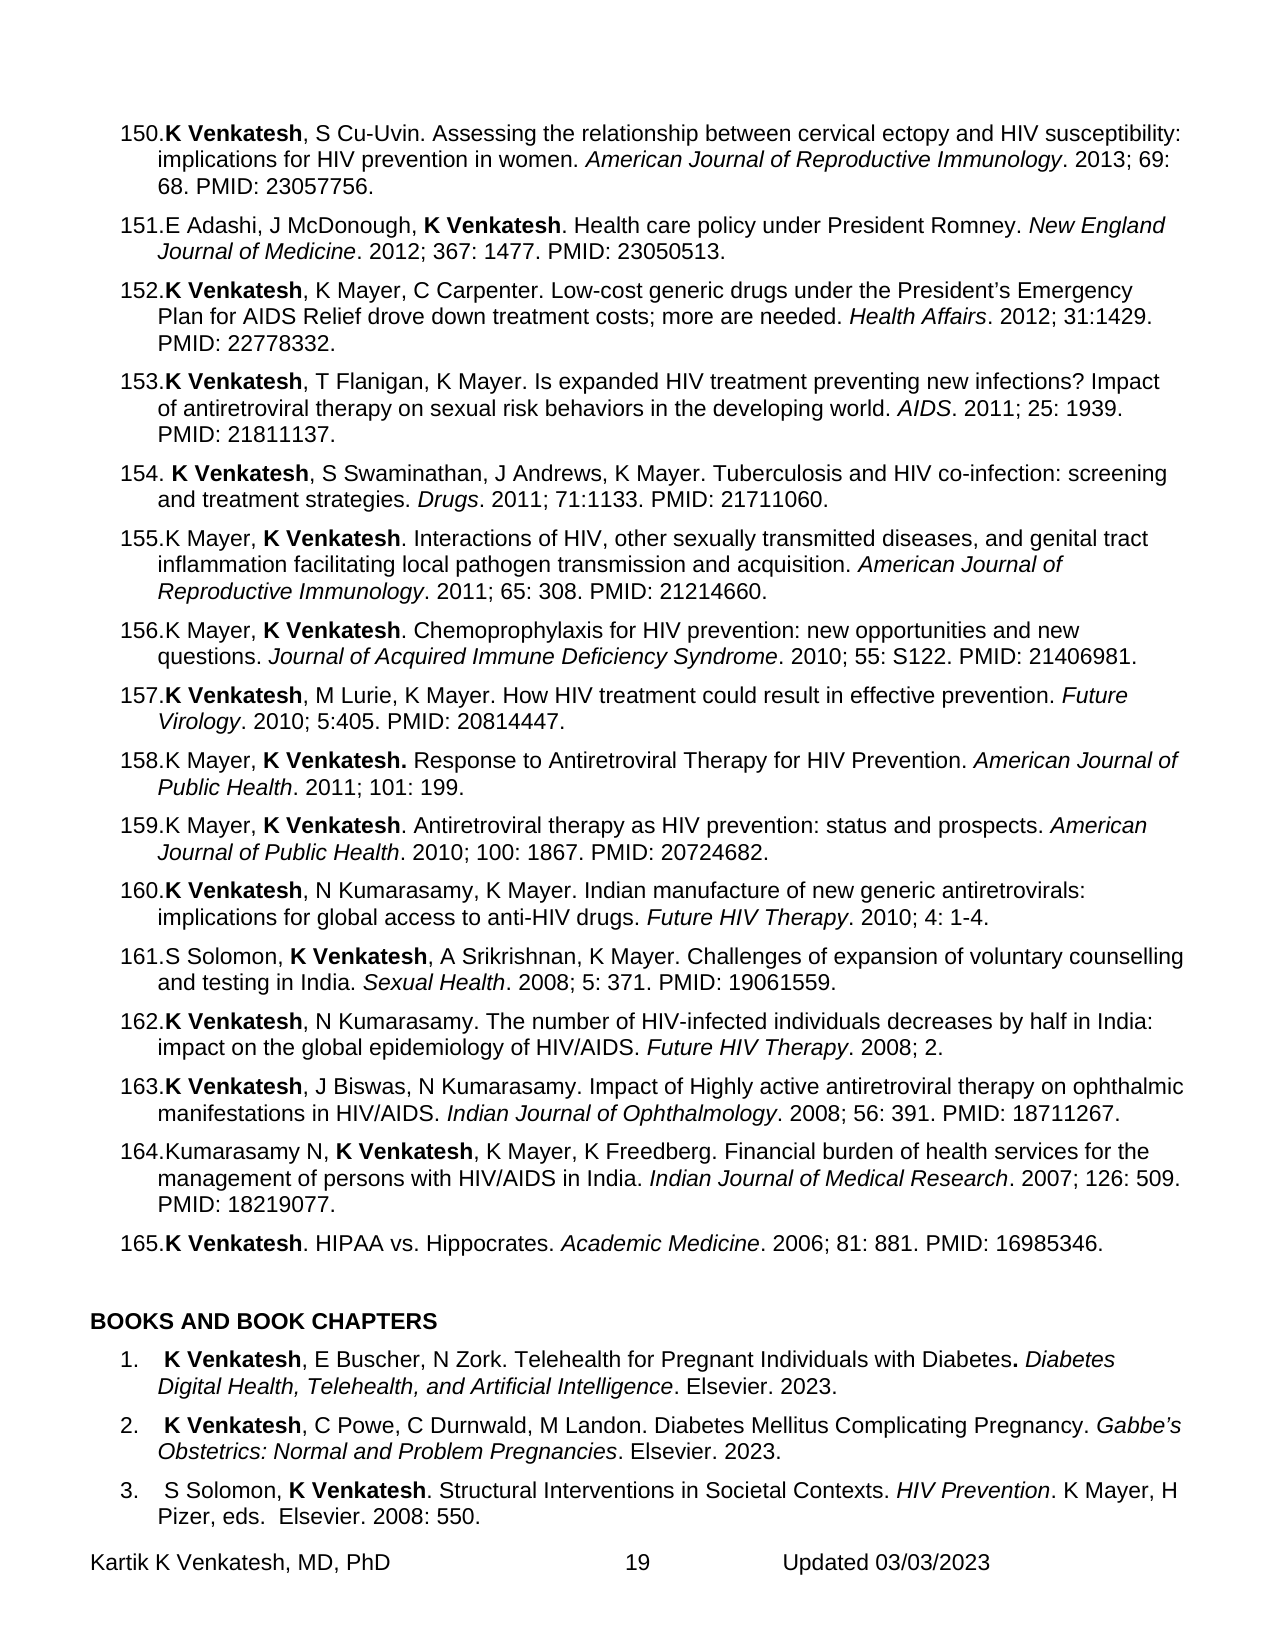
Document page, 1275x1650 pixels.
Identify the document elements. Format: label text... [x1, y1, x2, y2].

list K Mayer, K Venkatesh. Chemoprophylaxis for HIV prevention: new opportunities and new questions. Journal of Acquired Immune Deficiency Syndrome. 2010; 55: S122. PMID: 21406981. [120, 617, 1185, 669]
list K Mayer, K Venkatesh. Response to Antiretroviral Therapy for HIV Prevention. American Journal of Public Health. 2011; 101: 199. [120, 747, 1185, 800]
list S Solomon, K Venkatesh. Structural Interventions in Societal Contexts. HIV Prevention. K Mayer, H Pizer, eds. Elsevier. 2008: 550. [120, 1477, 1185, 1529]
list K Venkatesh, K Mayer, C Carpenter. Low-cost generic drugs under the President’s Emergency Plan for AIDS Relief drove down treatment costs; more are needed. Health Affairs. 2012; 31:1429. PMID: 22778332. [120, 277, 1185, 356]
list K Mayer, K Venkatesh. Interactions of HIV, other sexually transmitted diseases, and genital tract inflammation facilitating local pathogen transmission and acquisition. American Journal of Reproductive Immunology. 2011; 65: 308. PMID: 21214660. [120, 525, 1185, 604]
list Kumarasamy N, K Venkatesh, K Mayer, K Freedberg. Financial burden of health services for the management of persons with HIV/AIDS in India. Indian Journal of Medical Research. 2007; 126: 509. PMID: 18219077. [120, 1138, 1185, 1217]
list K Venkatesh, N Kumarasamy. The number of HIV-infected individuals decreases by half in India: impact on the global epidemiology of HIV/AIDS. Future HIV Therapy. 2008; 2. [120, 1008, 1185, 1061]
list E Adashi, J McDonough, K Venkatesh. Health care policy under President Romney. New England Journal of Medicine. 2012; 367: 1477. PMID: 23050513. [120, 212, 1185, 264]
list K Venkatesh, J Biswas, N Kumarasamy. Impact of Highly active antiretroviral therapy on ophthalmic manifestations in HIV/AIDS. Indian Journal of Ophthalmology. 2008; 56: 391. PMID: 18711267. [120, 1073, 1185, 1126]
list K Venkatesh, S Cu-Uvin. Assessing the relationship between cervical ectopy and HIV susceptibility: implications for HIV prevention in women. American Journal of Reproductive Immunology. 2013; 69: 68. PMID: 23057756. [120, 120, 1185, 199]
list K Mayer, K Venkatesh. Antiretroviral therapy as HIV prevention: status and prospects. American Journal of Public Health. 2010; 100: 1867. PMID: 20724682. [120, 812, 1185, 865]
list K Venkatesh, C Powe, C Durnwald, M Landon. Diabetes Mellitus Complicating Pregnancy. Gabbe’s Obstetrics: Normal and Problem Pregnancies. Elsevier. 2023. [120, 1412, 1185, 1464]
list S Solomon, K Venkatesh, A Srikrishnan, K Mayer. Challenges of expansion of voluntary counselling and testing in India. Sexual Health. 2008; 5: 371. PMID: 19061559. [120, 943, 1185, 995]
list K Venkatesh, N Kumarasamy, K Mayer. Indian manufacture of new generic antiretrovirals: implications for global access to anti-HIV drugs. Future HIV Therapy. 2010; 4: 1-4. [120, 877, 1185, 930]
list K Venkatesh, S Swaminathan, J Andrews, K Mayer. Tuberculosis and HIV co-infection: screening and treatment strategies. Drugs. 2011; 71:1133. PMID: 21711060. [120, 460, 1185, 513]
list K Venkatesh. HIPAA vs. Hippocrates. Academic Medicine. 2006; 81: 881. PMID: 16985346. [120, 1230, 1185, 1256]
list K Venkatesh, T Flanigan, K Mayer. Is expanded HIV treatment preventing new infections? Impact of antiretroviral therapy on sexual risk behaviors in the developing world. AIDS. 2011; 25: 1939. PMID: 21811137. [120, 368, 1185, 447]
list K Venkatesh, M Lurie, K Mayer. How HIV treatment could result in effective prevention. Future Virology. 2010; 5:405. PMID: 20814447. [120, 682, 1185, 734]
text BOOKS AND BOOK CHAPTERS [90, 1308, 1185, 1334]
list K Venkatesh, E Buscher, N Zork. Telehealth for Pregnant Individuals with Diabetes. Diabetes Digital Health, Telehealth, and Artificial Intelligence. Elsevier. 2023. [120, 1346, 1185, 1399]
